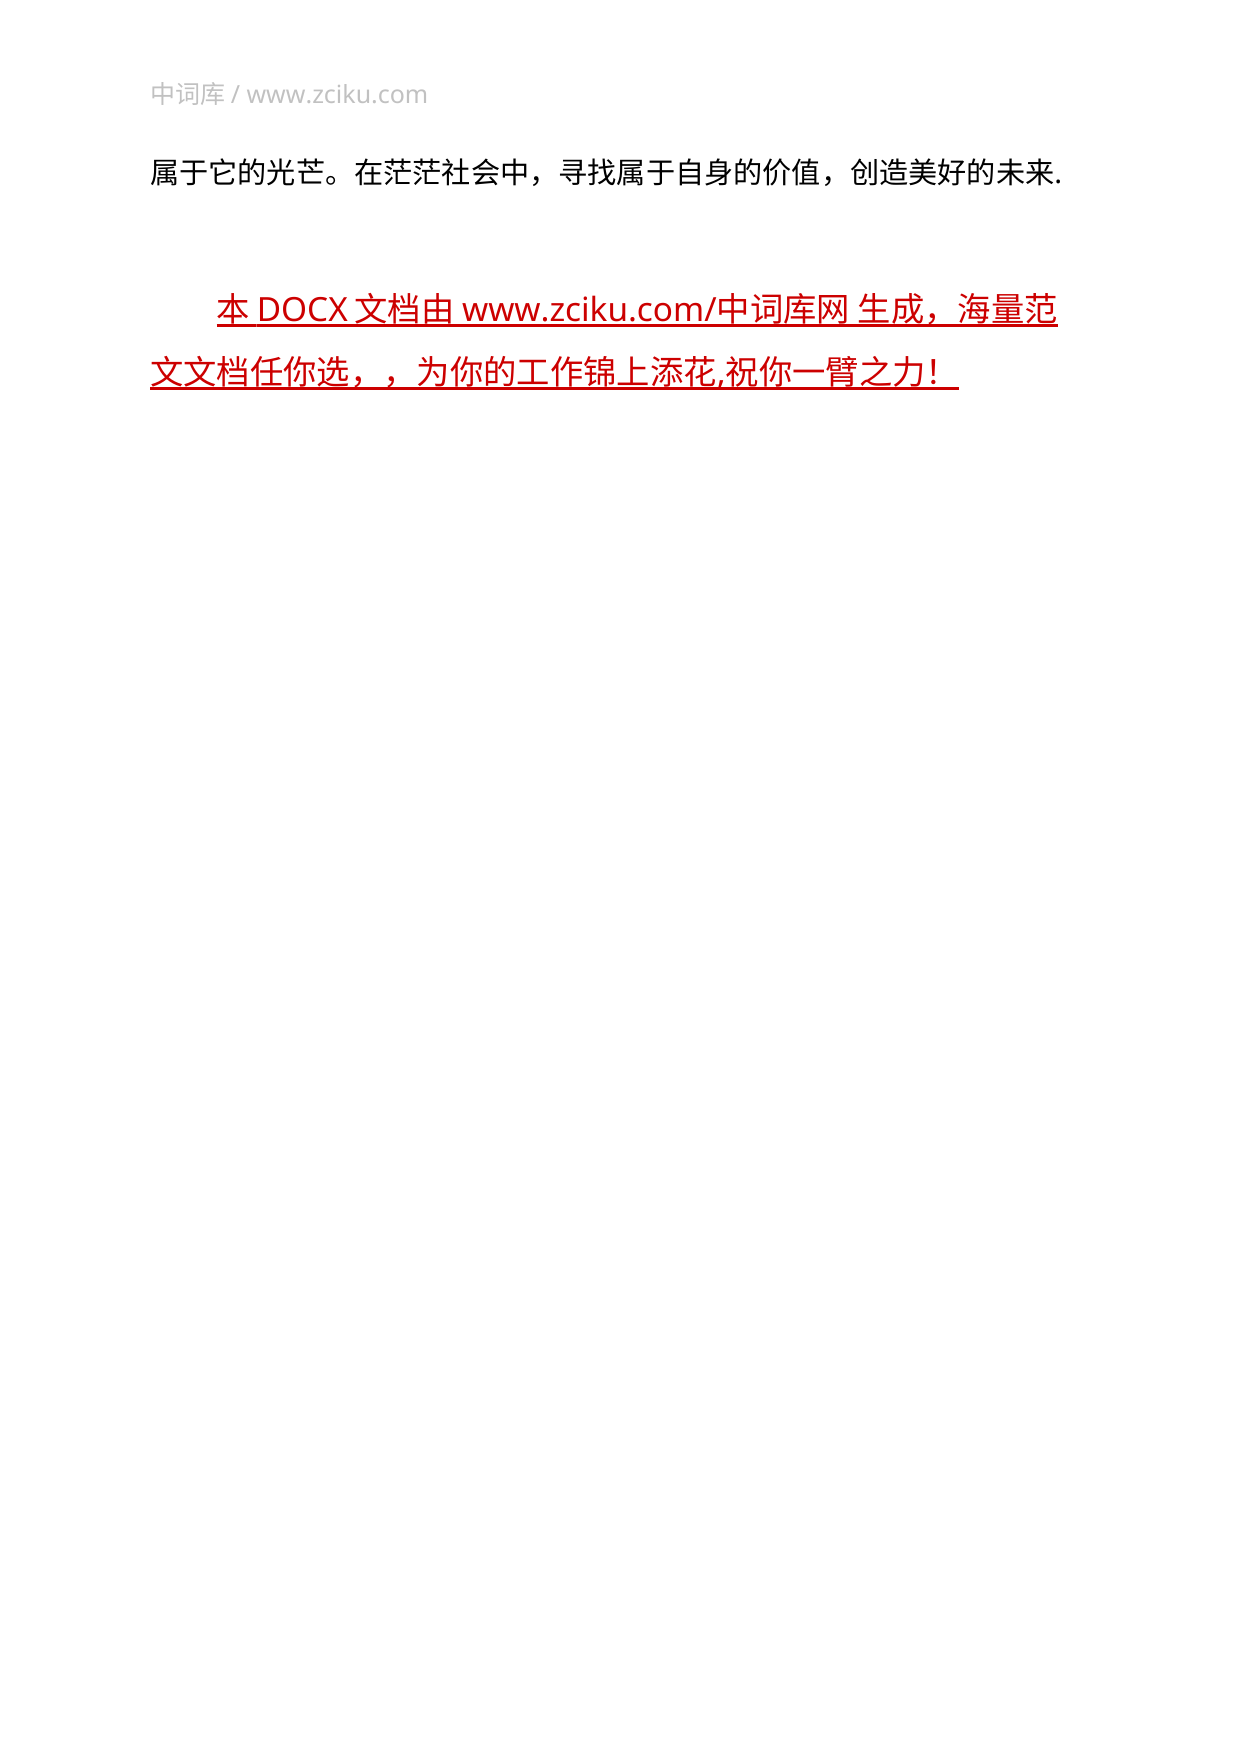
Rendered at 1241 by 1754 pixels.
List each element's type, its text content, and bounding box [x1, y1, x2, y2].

text 本DOCX文档由 www.zciku.com/中词库网 生成，海量范文文档任你选，，为你的工作锦上添花,祝你一臂之力！ [150, 283, 1090, 394]
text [150, 150, 1090, 192]
